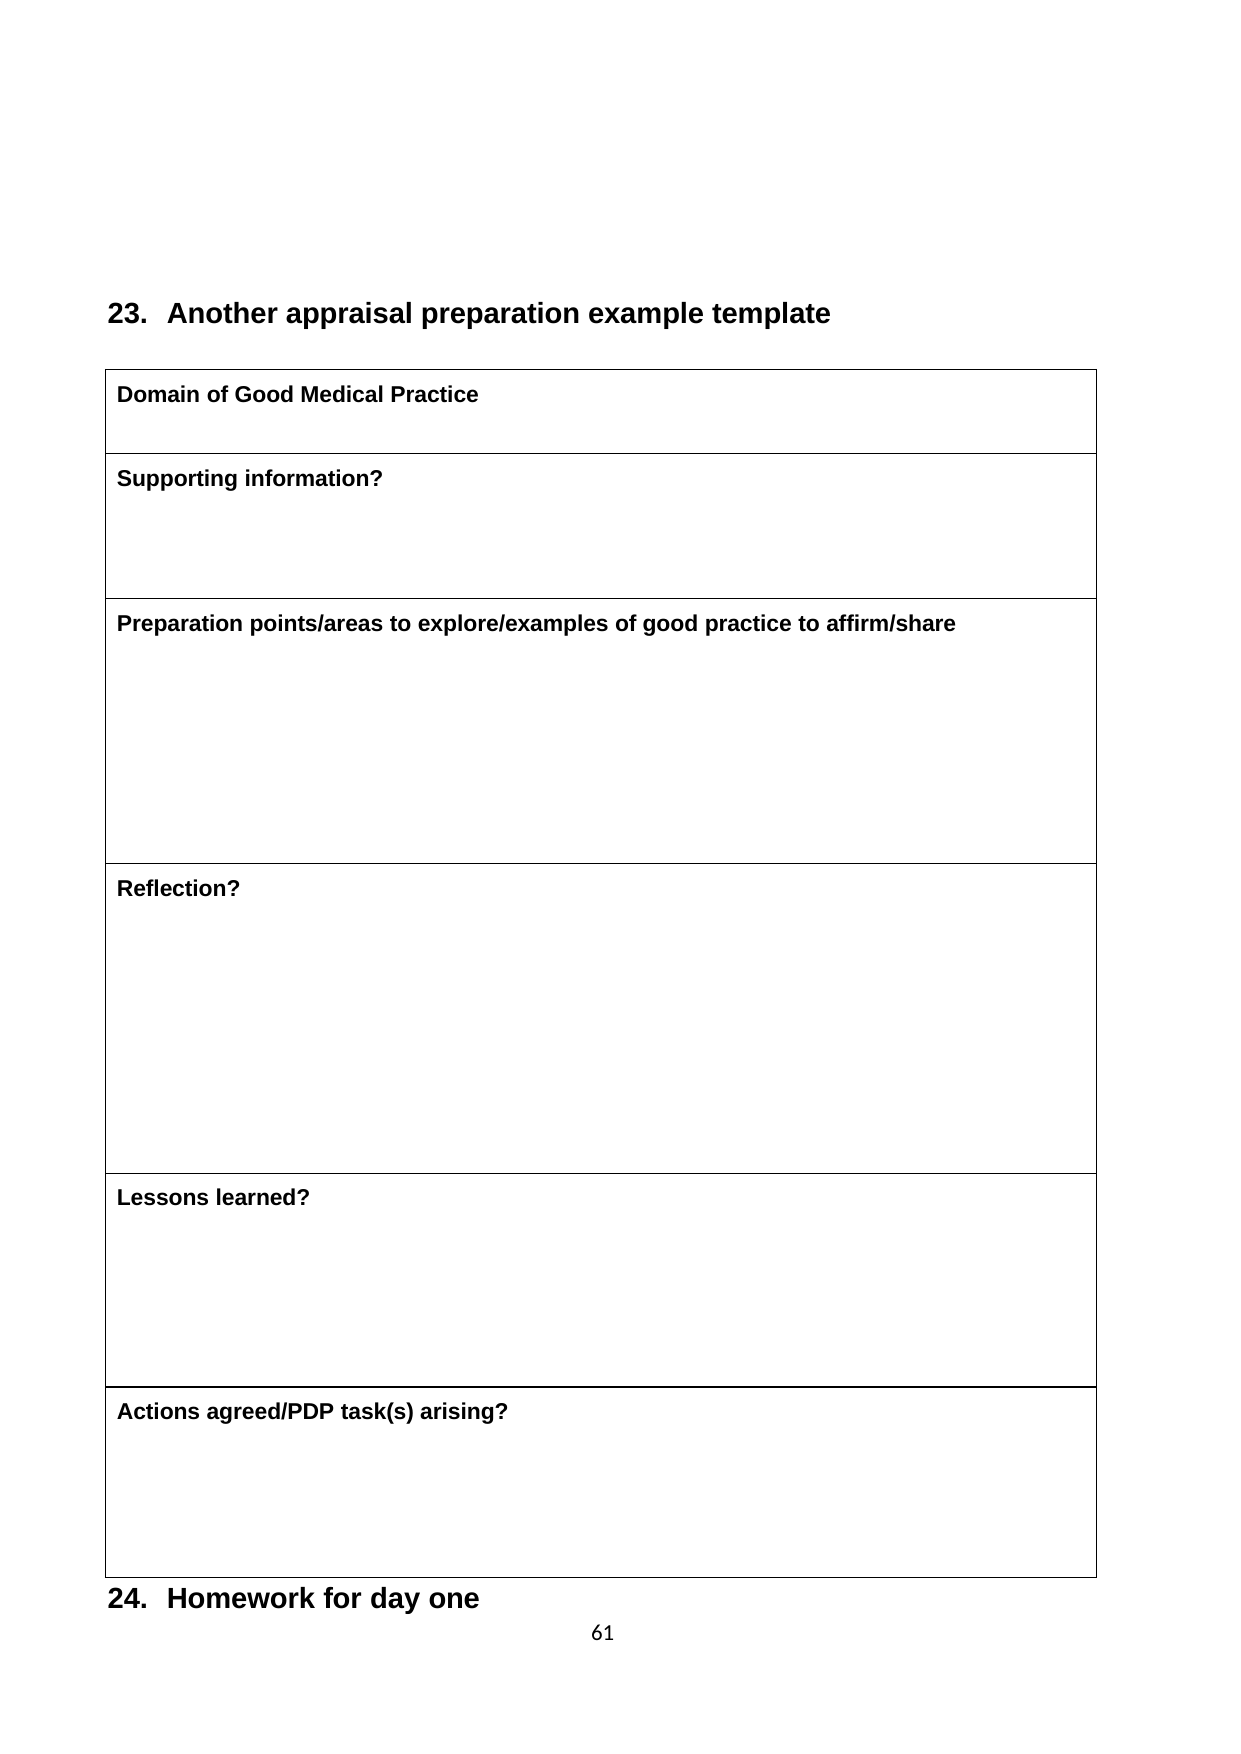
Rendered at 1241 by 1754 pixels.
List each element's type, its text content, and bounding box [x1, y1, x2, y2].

table_cell Actions agreed/PDP task(s) arising? [106, 1388, 1096, 1577]
table_cell Supporting information? [106, 454, 1096, 598]
list Another appraisal preparation example template [107, 296, 1109, 330]
list Homework for day one [107, 1581, 1109, 1614]
table_cell Reflection? [106, 864, 1096, 1172]
table_cell Lessons learned? [106, 1174, 1096, 1386]
table_header Domain of Good Medical Practice [106, 370, 1096, 453]
table_cell Preparation points/areas to explore/examples of good practice to affirm/share [106, 599, 1096, 863]
